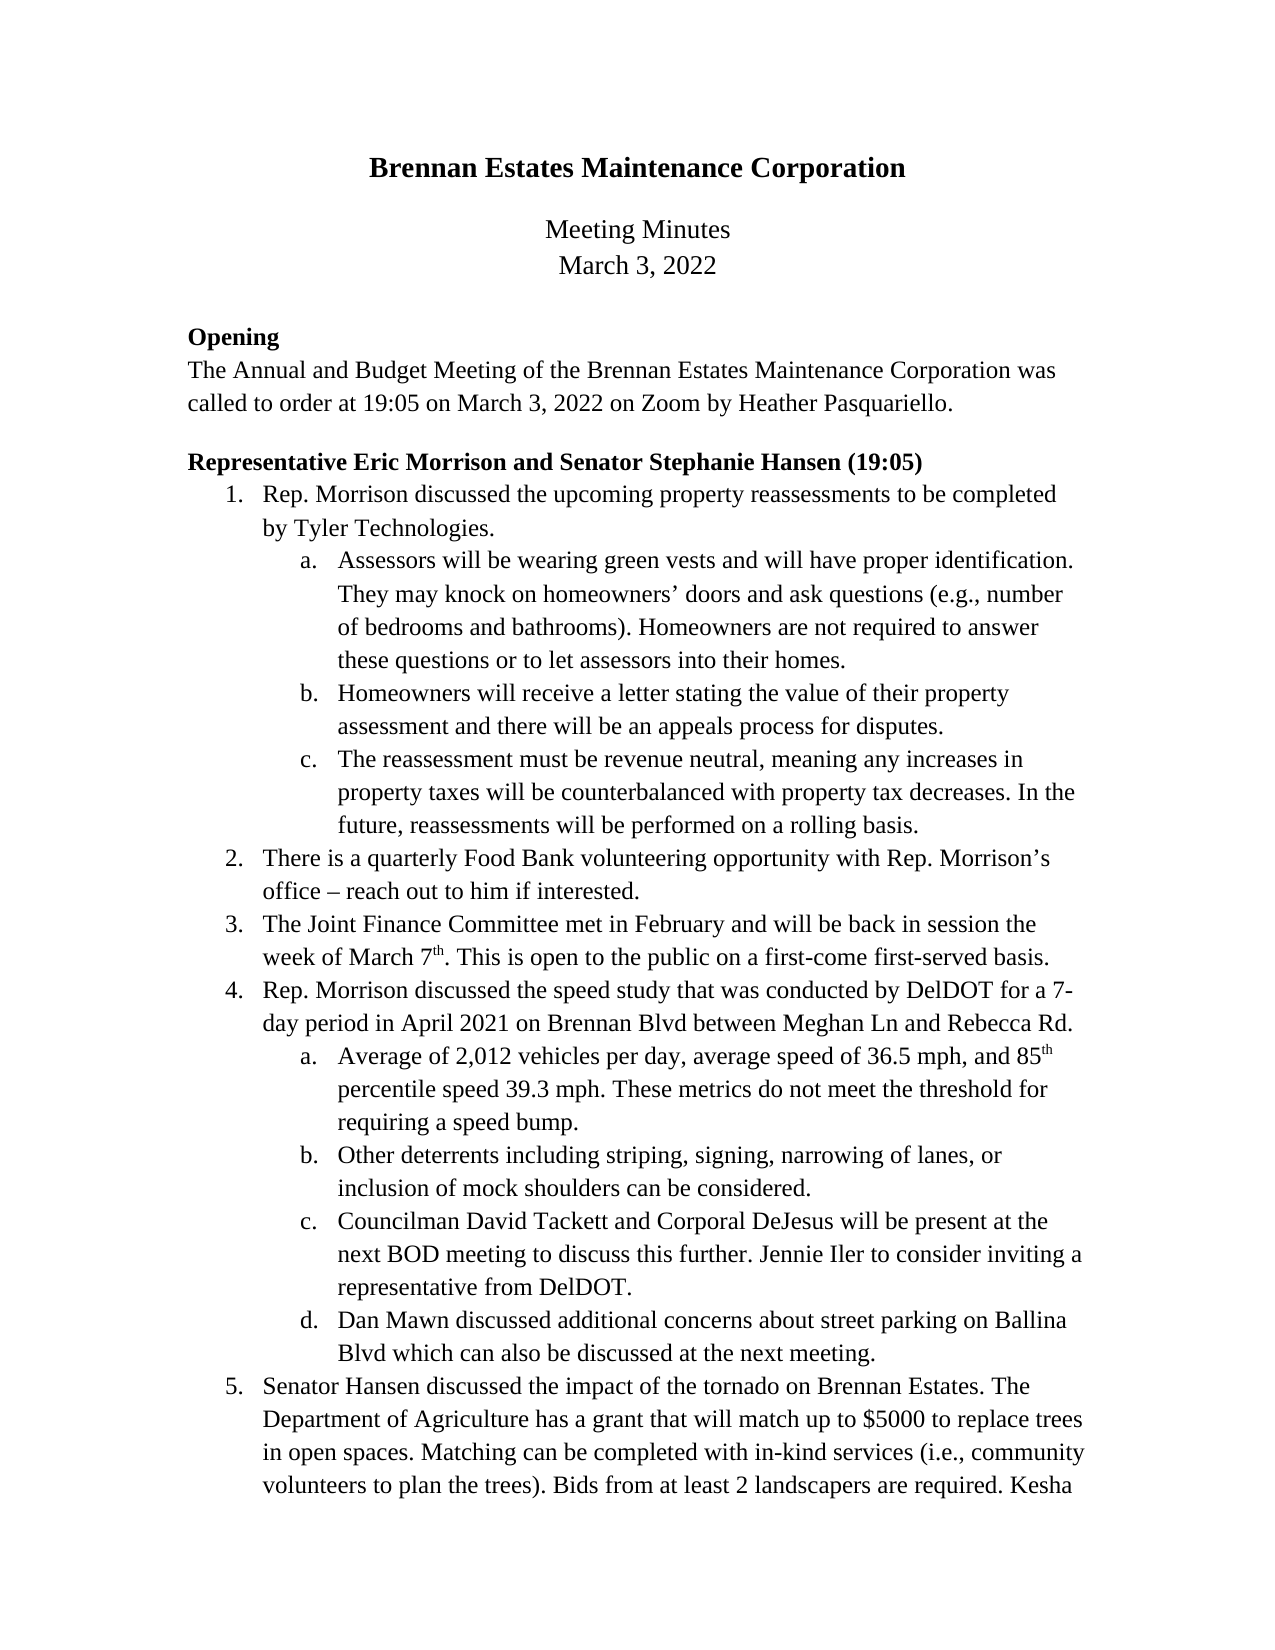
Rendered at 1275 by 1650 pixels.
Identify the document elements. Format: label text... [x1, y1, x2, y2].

list Assessors will be wearing green vests and will have proper identification. They may knock on homeowners’ doors and ask questions (e.g., number of bedrooms and bathrooms). Homeowners are not required to answer these questions or to let assessors into their homes. [300, 546, 1087, 673]
list There is a quarterly Food Bank volunteering opportunity with Rep. Morrison’s office – reach out to him if interested. [225, 843, 1087, 904]
list The reassessment must be revenue neutral, meaning any increases in property taxes will be counterbalanced with property tax decreases. In the future, reassessments will be performed on a rolling basis. [300, 744, 1087, 838]
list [225, 1371, 1087, 1499]
list Other deterrents including striping, signing, narrowing of lanes, or inclusion of mock shoulders can be considered. [300, 1140, 1087, 1202]
list The Joint Finance Committee met in February and will be back in session the week of March 7th. This is open to the public on a first-come first-served basis. [225, 909, 1087, 971]
list Rep. Morrison discussed the speed study that was conducted by DelDOT for a 7-day period in April 2021 on Brennan Blvd between Meghan Ln and Rebecca Rd. [225, 975, 1087, 1037]
list Average of 2,012 vehicles per day, average speed of 36.5 mph, and 85th percentile speed 39.3 mph. These metrics do not meet the threshold for requiring a speed bump. [300, 1041, 1087, 1136]
text The Annual and Budget Meeting of the 19:05 on Zoom . [187, 356, 1087, 417]
list Dan Mawn discussed additional concerns about street parking on Ballina Blvd which can also be discussed at the next meeting. [300, 1305, 1087, 1367]
list Rep. Morrison discussed the upcoming property reassessments to be completed by Tyler Technologies. [225, 479, 1087, 541]
subtitle Representative Eric Morrison and Senator Stephanie Hansen (19:05) [187, 447, 1087, 475]
list Councilman David Tackett and Corporal DeJesus will be present at the next BOD meeting to discuss this further. Jennie Iler to consider inviting a representative from DelDOT. [300, 1206, 1087, 1301]
list Homeowners will receive a letter stating the value of their property assessment and there will be an appeals process for disputes. [300, 678, 1087, 739]
